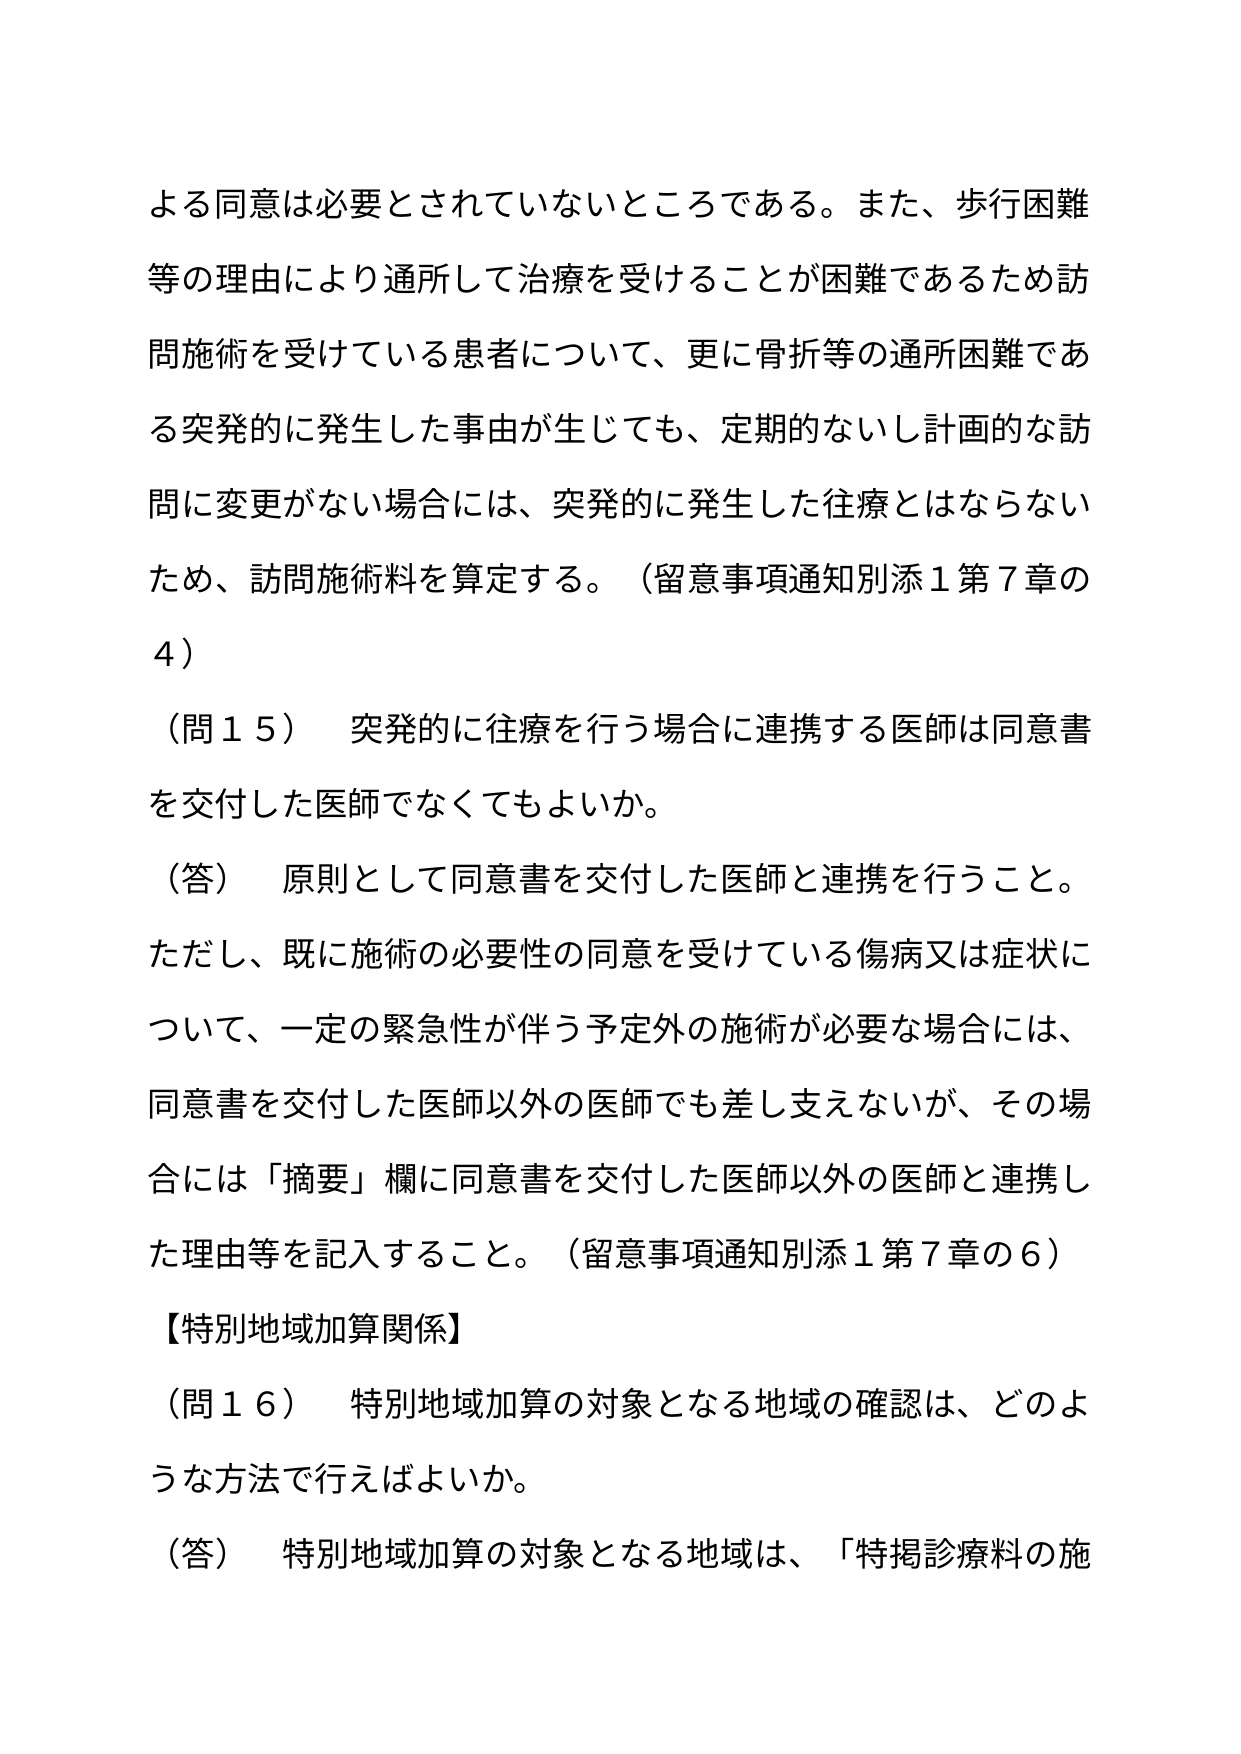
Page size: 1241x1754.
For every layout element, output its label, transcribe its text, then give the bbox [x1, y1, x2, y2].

text （問１５） 突発的に往療を行う場合に連携する医師は同意書を交付した医師でなくてもよいか。 [148, 689, 1092, 839]
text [148, 1514, 1092, 1589]
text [148, 164, 1092, 689]
text （問１６） 特別地域加算の対象となる地域の確認は、どのような方法で行えばよいか。 [148, 1364, 1092, 1514]
text 【特別地域加算関係】 [148, 1289, 1092, 1364]
text （答） 原則として同意書を交付した医師と連携を行うこと。ただし、既に施術の必要性の同意を受けている傷病又は症状について、一定の緊急性が伴う予定外の施術が必要な場合には、同意書を交付した医師以外の医師でも差し支えないが、その場合には「摘要」欄に同意書を交付した医師以外の医師と連携した理由等を記入すること。（留意事項通知別添１第７章の６） [148, 839, 1092, 1289]
